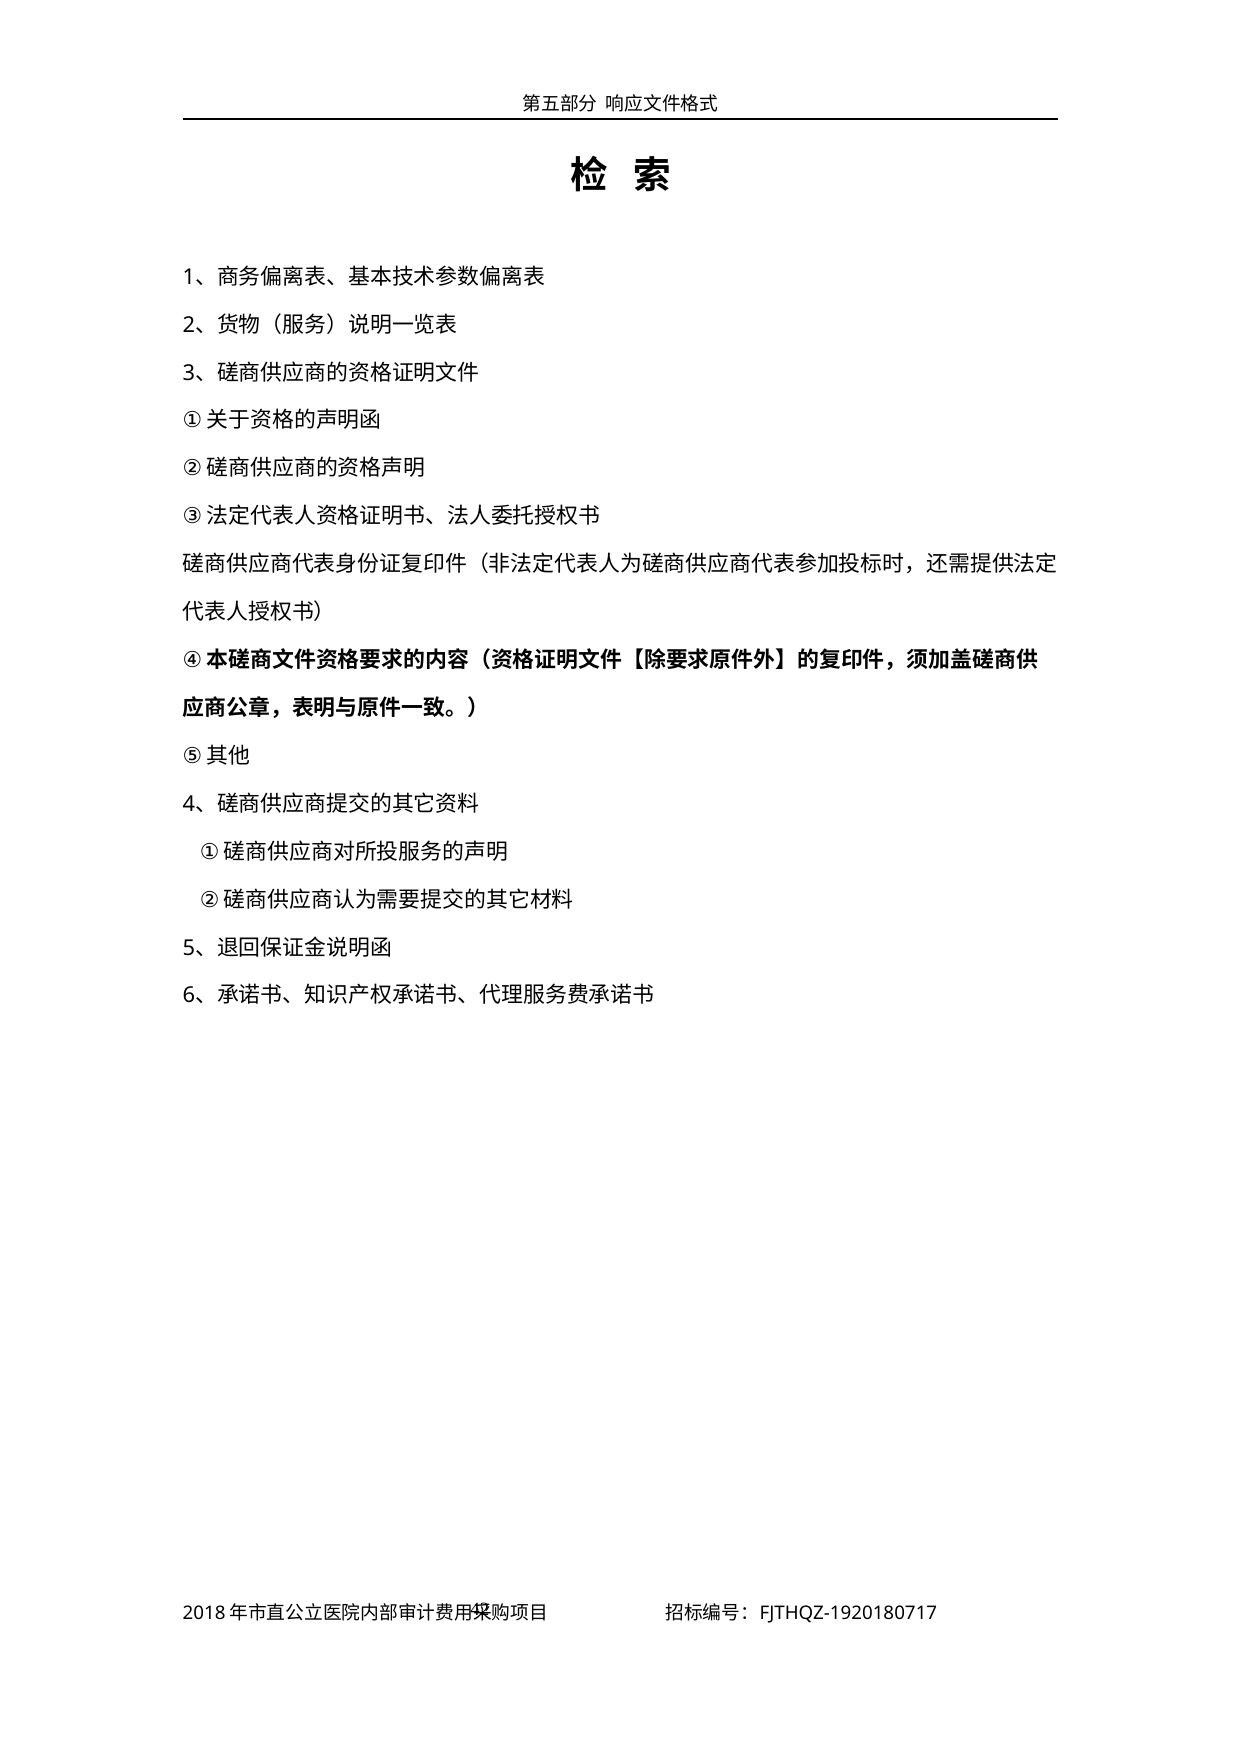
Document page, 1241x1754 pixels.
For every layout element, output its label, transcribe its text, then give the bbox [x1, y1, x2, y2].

text ④本磋商文件资格要求的内容（资格证明文件【除要求原件外】的复印件，须加盖磋商供应商公章，表明与原件一致。） [182, 629, 1058, 725]
text 5、退回保证金说明函 [182, 917, 1058, 964]
text ②磋商供应商认为需要提交的其它材料 [182, 869, 1058, 917]
text 4、磋商供应商提交的其它资料 [182, 773, 1058, 821]
text 磋商供应商代表身份证复印件（非法定代表人为磋商供应商代表参加投标时，还需提供法定代表人授权书） [182, 533, 1058, 629]
text 1、商务偏离表、基本技术参数偏离表 [182, 246, 1058, 294]
text 6、承诺书、知识产权承诺书、代理服务费承诺书 [182, 964, 1058, 1012]
text ②磋商供应商的资格声明 [182, 437, 1058, 485]
text ①关于资格的声明函 [182, 389, 1058, 437]
text ③法定代表人资格证明书、法人委托授权书 [182, 485, 1058, 533]
text 2、货物（服务）说明一览表 [182, 294, 1058, 342]
text 检 索 [182, 150, 1058, 198]
text 3、磋商供应商的资格证明文件 [182, 342, 1058, 389]
text ①磋商供应商对所投服务的声明 [182, 821, 1058, 869]
text ⑤其他 [182, 725, 1058, 773]
